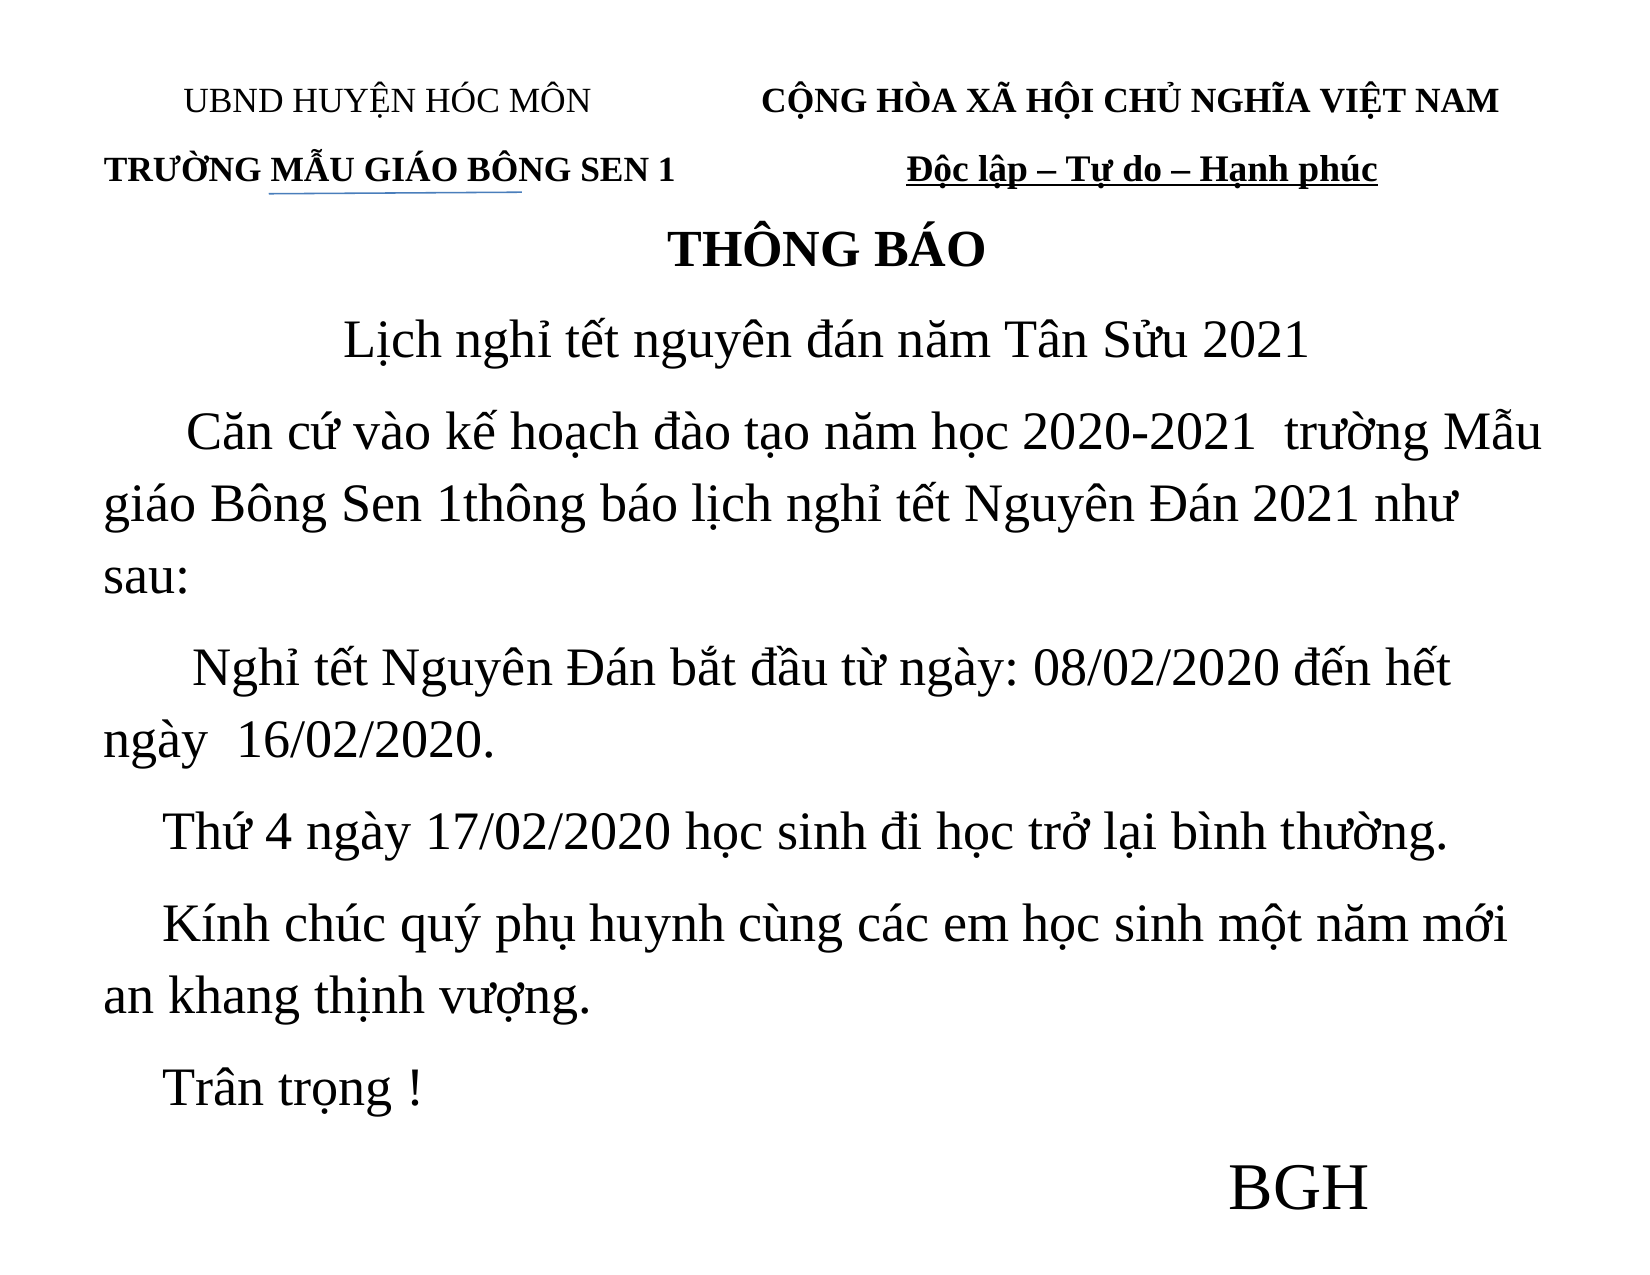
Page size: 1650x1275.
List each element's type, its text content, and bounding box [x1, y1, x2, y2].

text UBND HUYỆN HÓC MÔN CỘNG HÒA XÃ HỘI CHỦ NGHĨA VIỆT NAM [103, 79, 1550, 120]
text TRƯỜNG MẪU GIÁO BÔNG SEN 1 Độc lập – Tự do – Hạnh phúc [103, 147, 1550, 190]
text Căn cứ vào kế hoạch đào tạo năm học 2020-2021 trường Mẫu giáo Bông Sen 1thông báo lịch nghỉ tết Nguyên Đán 2021 như sau: [103, 399, 1550, 605]
text Nghỉ tết Nguyên Đán bắt đầu từ ngày: 08/02/2020 đến hết ngày 16/02/2020. [103, 635, 1550, 769]
text BGH [103, 1148, 1550, 1224]
text THÔNG BÁO [103, 217, 1550, 277]
text Lịch nghỉ tết nguyên đán năm Tân Sửu 2021 [103, 307, 1550, 369]
text Kính chúc quý phụ huynh cùng các em học sinh một năm mới an khang thịnh vượng. [103, 891, 1550, 1025]
text Trân trọng ! [103, 1055, 1550, 1117]
text Thứ 4 ngày 17/02/2020 học sinh đi học trở lại bình thường. [103, 799, 1550, 861]
